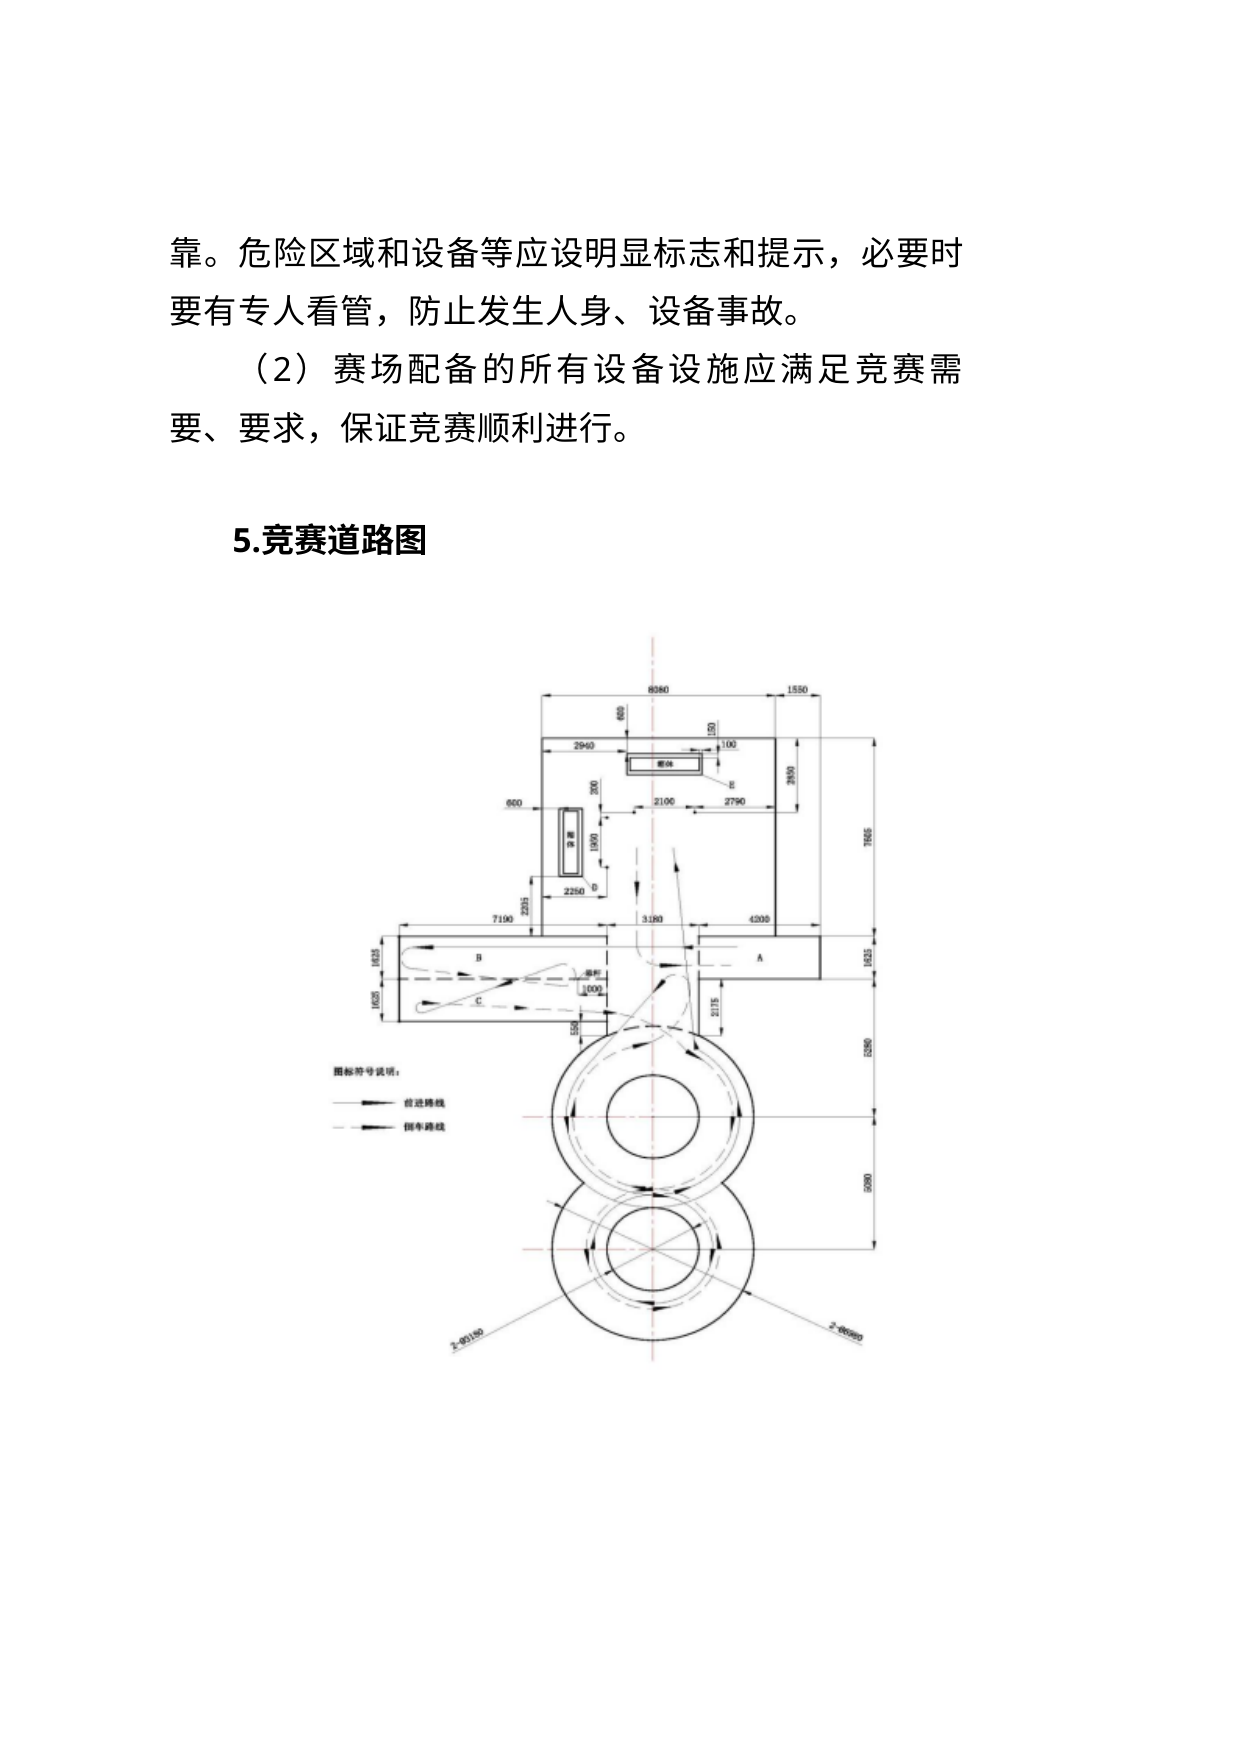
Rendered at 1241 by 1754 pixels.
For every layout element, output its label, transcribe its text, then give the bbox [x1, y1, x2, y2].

picture [263, 564, 989, 1491]
text 5.竞赛道路图 [165, 506, 1087, 564]
text （2）赛场配备的所有设备设施应满足竞赛需要、要求，保证竞赛顺利进行。 [169, 335, 965, 452]
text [169, 218, 965, 335]
